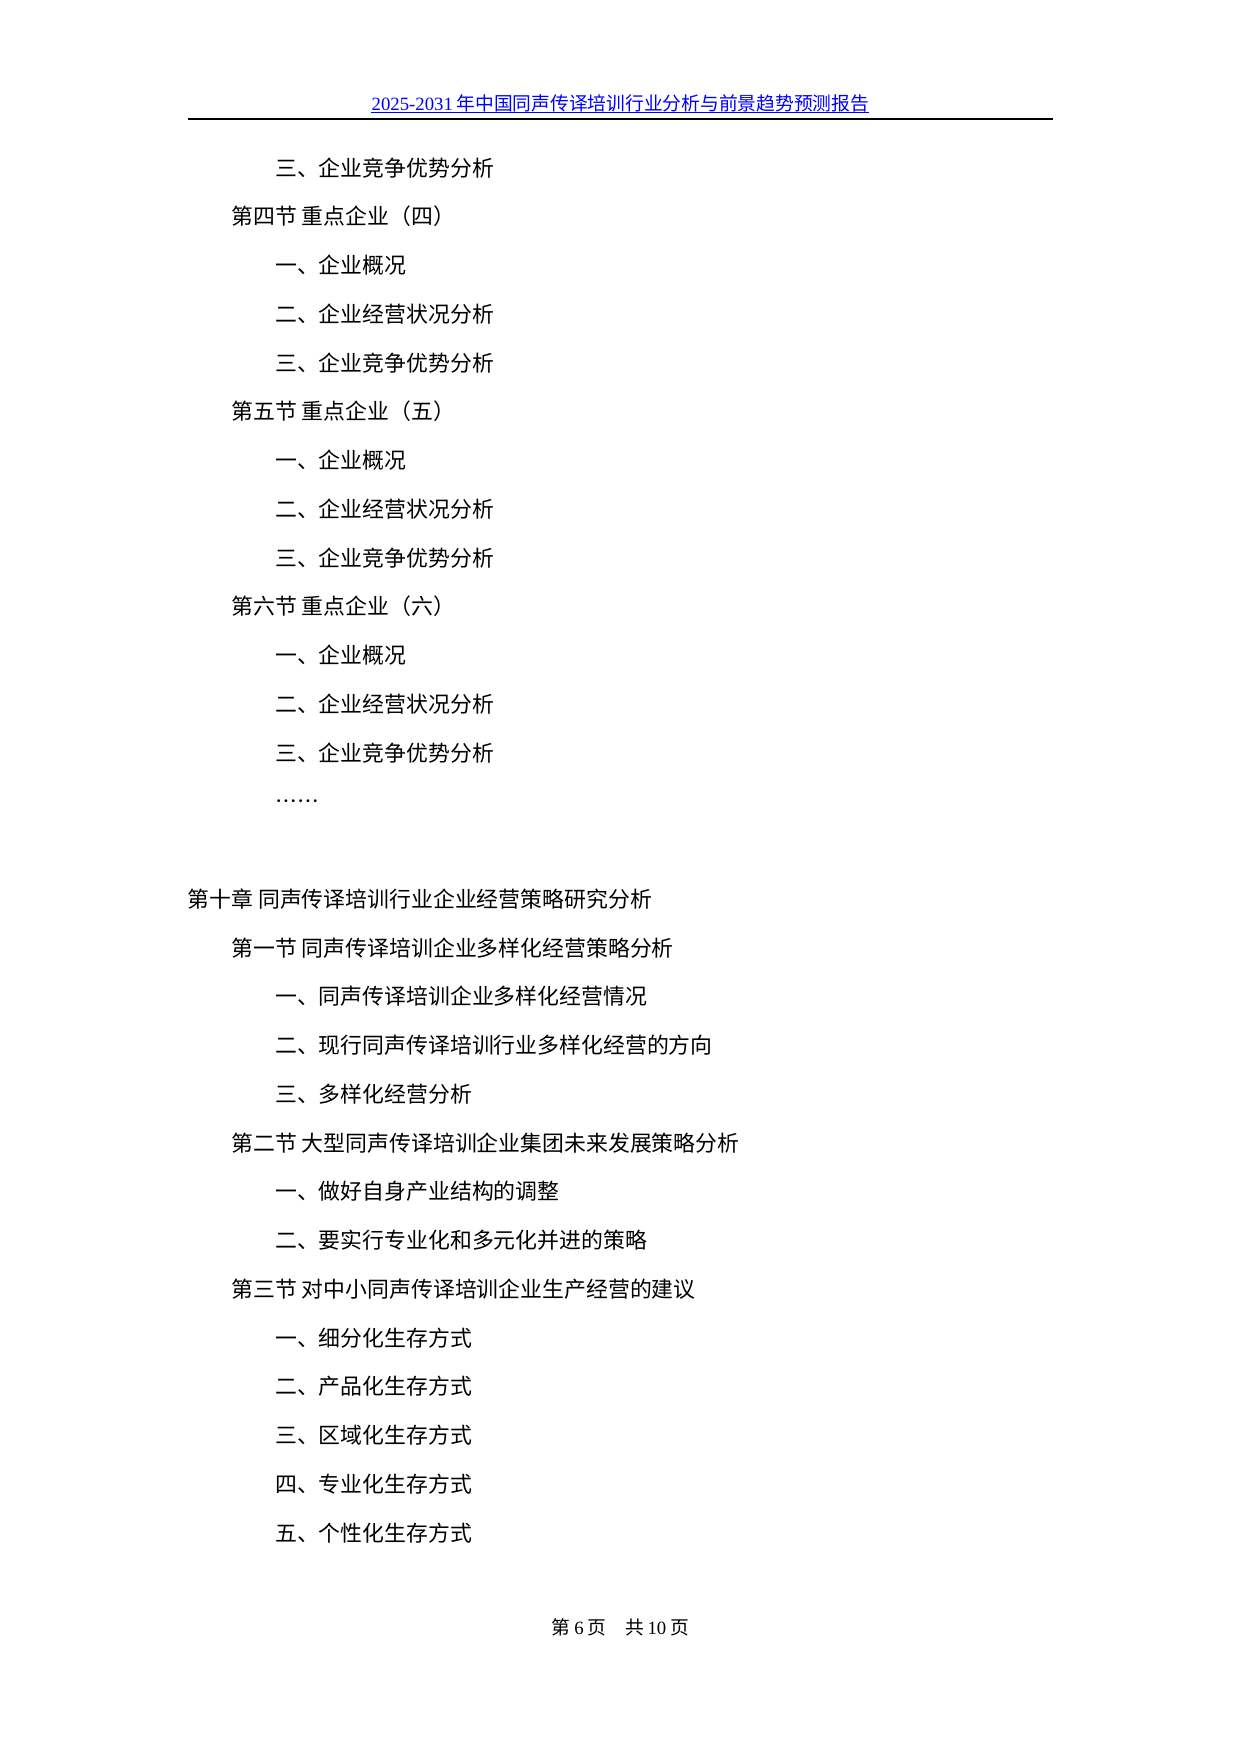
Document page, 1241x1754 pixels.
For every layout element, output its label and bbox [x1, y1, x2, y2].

text [187, 150, 1053, 1548]
